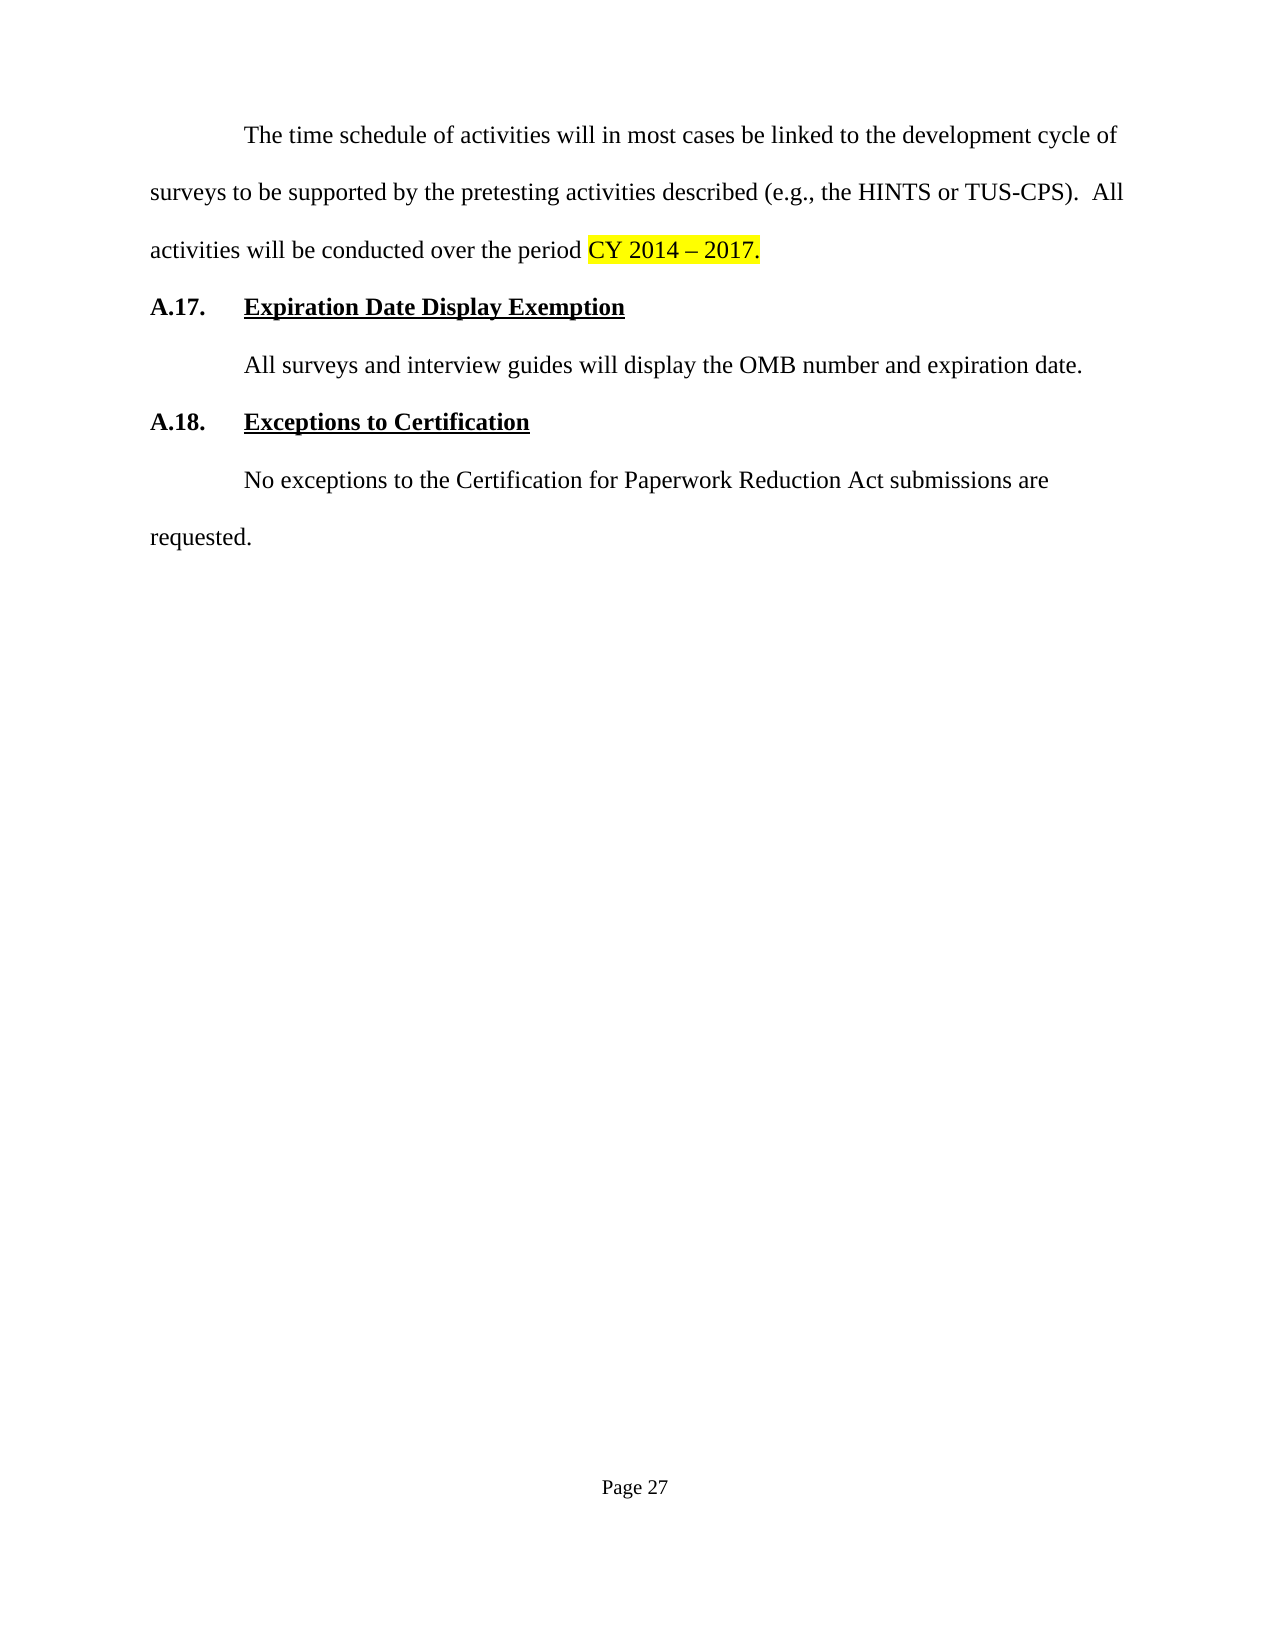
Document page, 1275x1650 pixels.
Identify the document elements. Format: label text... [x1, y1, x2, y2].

text No exceptions to the Certification for Paperwork Reduction Act submissions are requested. [150, 465, 1125, 551]
text All surveys and interview guides will display the OMB number and expiration date. [150, 350, 1125, 379]
text A.18. Exceptions to Certification [150, 407, 1125, 436]
text A.17. Expiration Date Display Exemption [150, 292, 1125, 321]
text The time schedule of activities will in most cases be linked to the development cycle of surveys to be supported by the pretesting activities described (e.g., the HINTS or TUS-CPS). All activities will be conducted over the period CY 2014 – 2017. [150, 120, 1125, 264]
